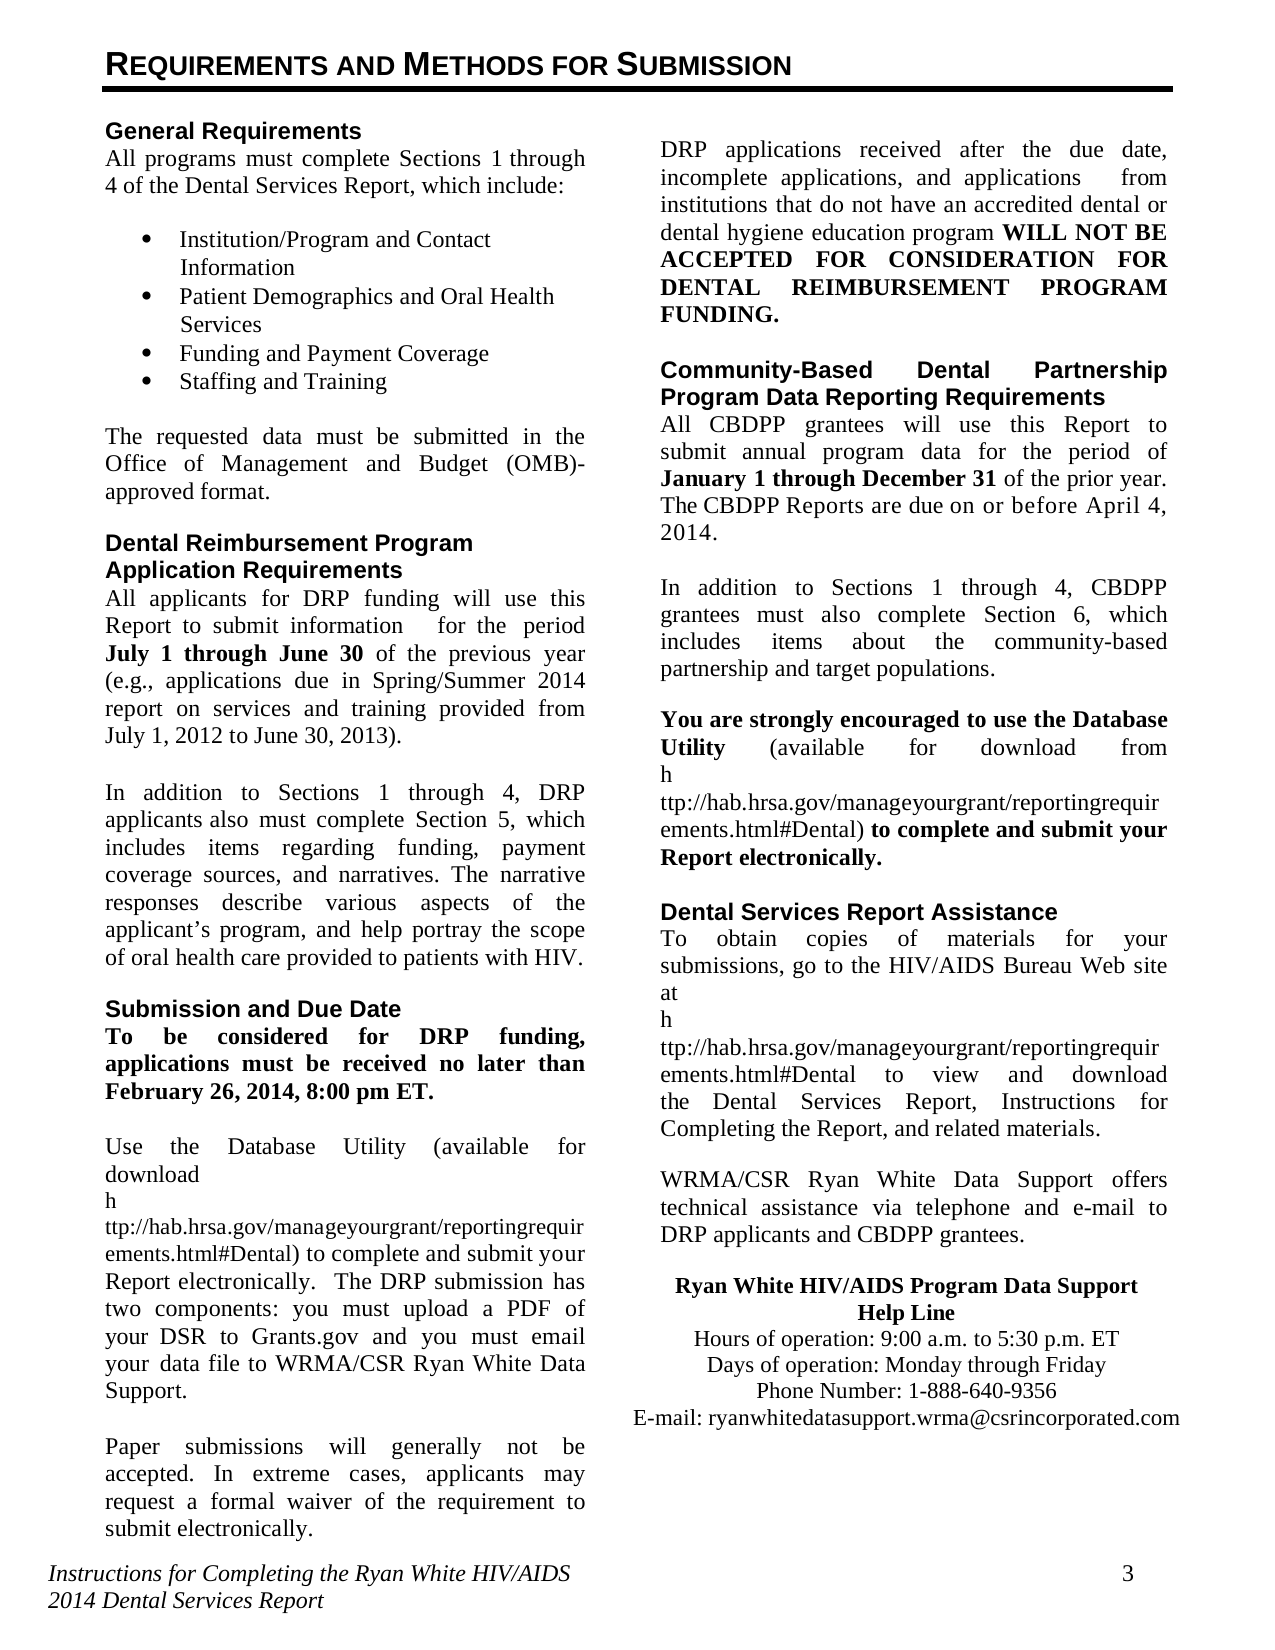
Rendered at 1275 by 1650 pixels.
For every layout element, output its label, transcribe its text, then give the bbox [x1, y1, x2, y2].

text Ryan White HIV/AIDS Program Data Support [630, 1272, 1182, 1298]
text REQUIREMENTS AND METHODS FOR SUBMISSION [105, 44, 1139, 82]
text Services [124, 310, 555, 338]
text The requested data must be submitted in the Office of Management and Budget (OMB)-approved format. [105, 422, 585, 505]
text Information [124, 253, 555, 281]
text Phone Number: 1-888-640-9356 [630, 1377, 1182, 1404]
text Submission and Due Date [105, 995, 555, 1022]
list Staffing and Training [142, 367, 555, 394]
text All CBDPP grantees will use this Report to submit annual program data for the period of January 1 through December 31 of the prior year. The CBDPP Reports are due on or before April 4, 2014. [630, 411, 1137, 546]
list Patient Demographics and Oral Health [142, 282, 555, 310]
text In addition to Sections 1 through 4, CBDPP grantees must also complete Section 6, which includes items about the community-based partnership and target populations. [630, 573, 1137, 682]
text You are strongly encouraged to use the Database Utility (available for download from http://hab.hrsa.gov/manageyourgrant/reportingrequir ements.html#Dental) to complete and submit your Report electronically. [630, 706, 1137, 870]
text Paper submissions will generally not be accepted. In extreme cases, applicants may request a formal waiver of the requirement to submit electronically. [105, 1432, 585, 1542]
text Help Line [630, 1299, 1182, 1325]
text To be considered for DRP funding, applications must be received no later than February 26, 2014, 8:00 pm ET. [105, 1022, 585, 1105]
text General Requirements [105, 117, 555, 144]
text Hours of operation: 9:00 a.m. to 5:30 p.m. ET [630, 1325, 1182, 1351]
text All programs must complete Sections 1 through 4 of the Dental Services Report, which include: [105, 144, 585, 198]
text To obtain copies of materials for your submissions, go to the HIV/AIDS Bureau Web site at http://hab.hrsa.gov/manageyourgrant/reportingrequir ements.html#Dental to view and download the Dental Services Report, Instructions for Completing the Report, and related materials. [630, 925, 1137, 1142]
text Dental Services Report Assistance [630, 897, 1137, 925]
list Funding and Payment Coverage [142, 339, 555, 367]
list Institution/Program and Contact [142, 226, 555, 253]
text Days of operation: Monday through Friday [630, 1351, 1182, 1377]
text E-mail: ryanwhitedatasupport.wrma@csrincorporated.com [630, 1404, 1182, 1431]
text Application Requirements [105, 556, 555, 584]
text DRP applications received after the due date, incomplete applications, and applications from institutions that do not have an accredited dental or dental hygiene education program WILL NOT BE ACCEPTED FOR CONSIDERATION FOR DENTAL REIMBURSEMENT PROGRAM FUNDING. [630, 136, 1137, 328]
text Dental Reimbursement Program [105, 529, 555, 556]
text In addition to Sections 1 through 4, DRP applicants also must complete Section 5, which includes items regarding funding, payment coverage sources, and narratives. The narrative responses describe various aspects of the applicant’s program, and help portray the scope of oral health care provided to patients with HIV. [105, 778, 585, 971]
text Community-Based Dental Partnership Program Data Reporting Requirements [630, 356, 1137, 411]
text Use the Database Utility (available for download http://hab.hrsa.gov/manageyourgrant/reportingrequirements.html#Dental) to complete and submit your Report electronically. The DRP submission has two components: you must upload a PDF of your DSR to Grants.gov and you must email your data file to WRMA/CSR Ryan White Data Support. [105, 1133, 585, 1404]
text WRMA/CSR Ryan White Data Support offers technical assistance via telephone and e-mail to DRP applicants and CBDPP grantees. [630, 1166, 1137, 1248]
text All applicants for DRP funding will use this Report to submit information for the period July 1 through June 30 of the previous year (e.g., applications due in Spring/Summer 2014 report on services and training provided from July 1, 2012 to June 30, 2013). [105, 584, 585, 749]
